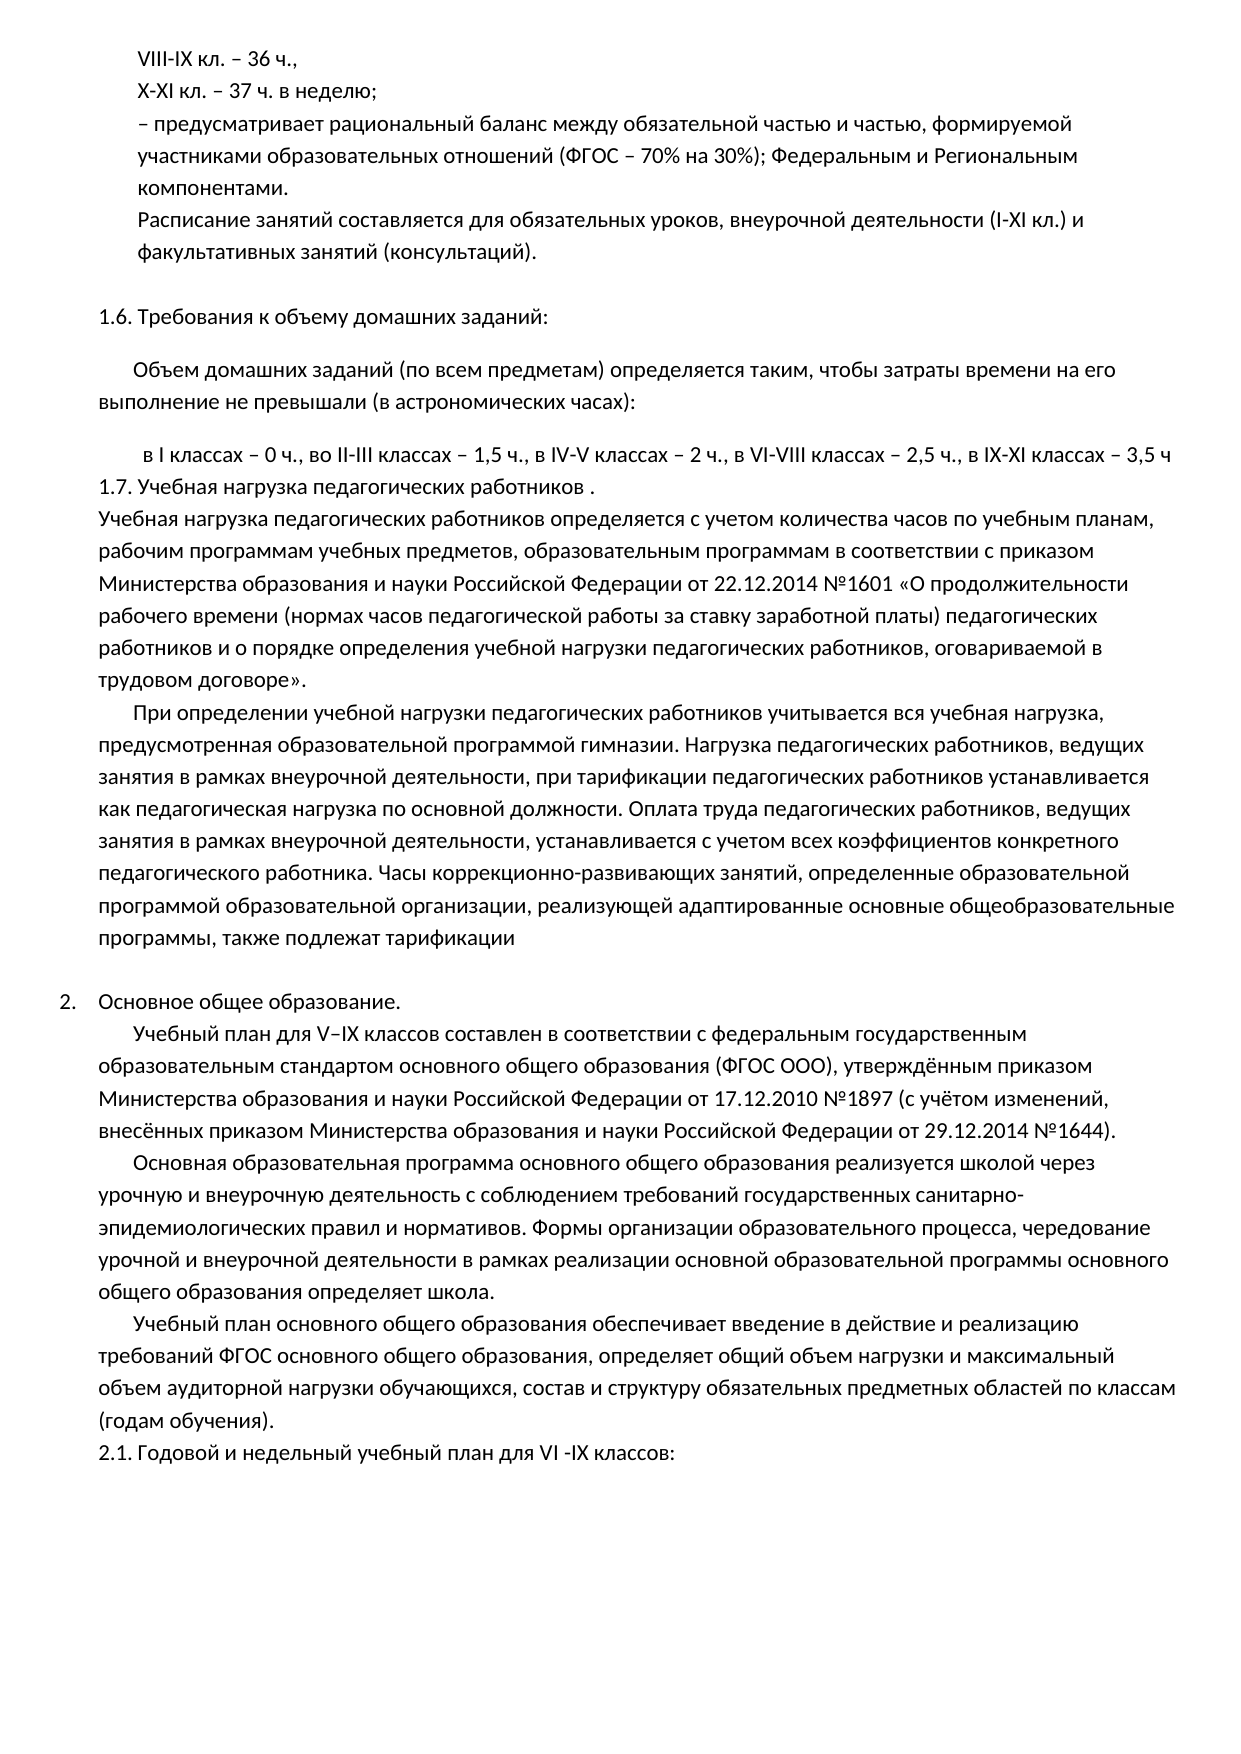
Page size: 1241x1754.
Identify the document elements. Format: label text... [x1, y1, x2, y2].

list VIII-IX кл. – 36 ч., [137, 44, 1181, 72]
list Основная образовательная программа основного общего образования реализуется школой через урочную и внеурочную деятельность с соблюдением требований государственных санитарно-эпидемиологических правил и нормативов. Формы организации образовательного процесса, чередование урочной и внеурочной деятельности в рамках реализации основной образовательной программы основного общего образования определяет школа. [98, 1148, 1181, 1305]
list Учебный план для V–IX классов составлен в соответствии с федеральным государственным образовательным стандартом основного общего образования (ФГОС ООО), утверждённым приказом Министерства образования и науки Российской Федерации от 17.12.2010 №1897 (с учётом изменений, внесённых приказом Министерства образования и науки Российской Федерации от 29.12.2014 №1644). [98, 1019, 1181, 1144]
list Требования к объему домашних заданий: [98, 302, 1181, 330]
list Основное общее образование. [59, 987, 1181, 1015]
list – предусматривает рациональный баланс между обязательной частью и частью, формируемой участниками образовательных отношений (ФГОС – 70% на 30%); Федеральным и Региональным компонентами. [137, 109, 1181, 201]
list Расписание занятий составляется для обязательных уроков, внеурочной деятельности (I-XI кл.) и факультативных занятий (консультаций). [137, 205, 1181, 266]
list Учебная нагрузка педагогических работников . [98, 472, 1181, 500]
list Учебная нагрузка педагогических работников определяется с учетом количества часов по учебным планам, рабочим программам учебных предметов, образовательным программам в соответствии с приказом Министерства образования и науки Российской Федерации от 22.12.2014 №1601 «О продолжительности рабочего времени (нормах часов педагогической работы за ставку заработной платы) педагогических работников и о порядке определения учебной нагрузки педагогических работников, оговариваемой в трудовом договоре». [98, 504, 1181, 693]
list При определении учебной нагрузки педагогических работников учитывается вся учебная нагрузка, предусмотренная образовательной программой гимназии. Нагрузка педагогических работников, ведущих занятия в рамках внеурочной деятельности, при тарификации педагогических работников устанавливается как педагогическая нагрузка по основной должности. Оплата труда педагогических работников, ведущих занятия в рамках внеурочной деятельности, устанавливается с учетом всех коэффициентов конкретного педагогического работника. Часы коррекционно-развивающих занятий, определенные образовательной программой образовательной организации, реализующей адаптированные основные общеобразовательные программы, также подлежат тарификации [98, 698, 1181, 951]
list Годовой и недельный учебный план для VI -IX классов: [98, 1438, 1181, 1466]
list X-XI кл. – 37 ч. в неделю; [137, 77, 1181, 104]
list Учебный план основного общего образования обеспечивает введение в действие и реализацию требований ФГОС основного общего образования, определяет общий объем нагрузки и максимальный объем аудиторной нагрузки обучающихся, состав и структуру обязательных предметных областей по классам (годам обучения). [98, 1309, 1181, 1434]
text Объем домашних заданий (по всем предметам) определяется таким, чтобы затраты времени на его выполнение не превышали (в астрономических часах): [98, 355, 1181, 415]
list в I классах – 0 ч., во II-III классах – 1,5 ч., в IV-V классах – 2 ч., в VI-VIII классах – 2,5 ч., в IX-XI классах – 3,5 ч [137, 440, 1181, 468]
